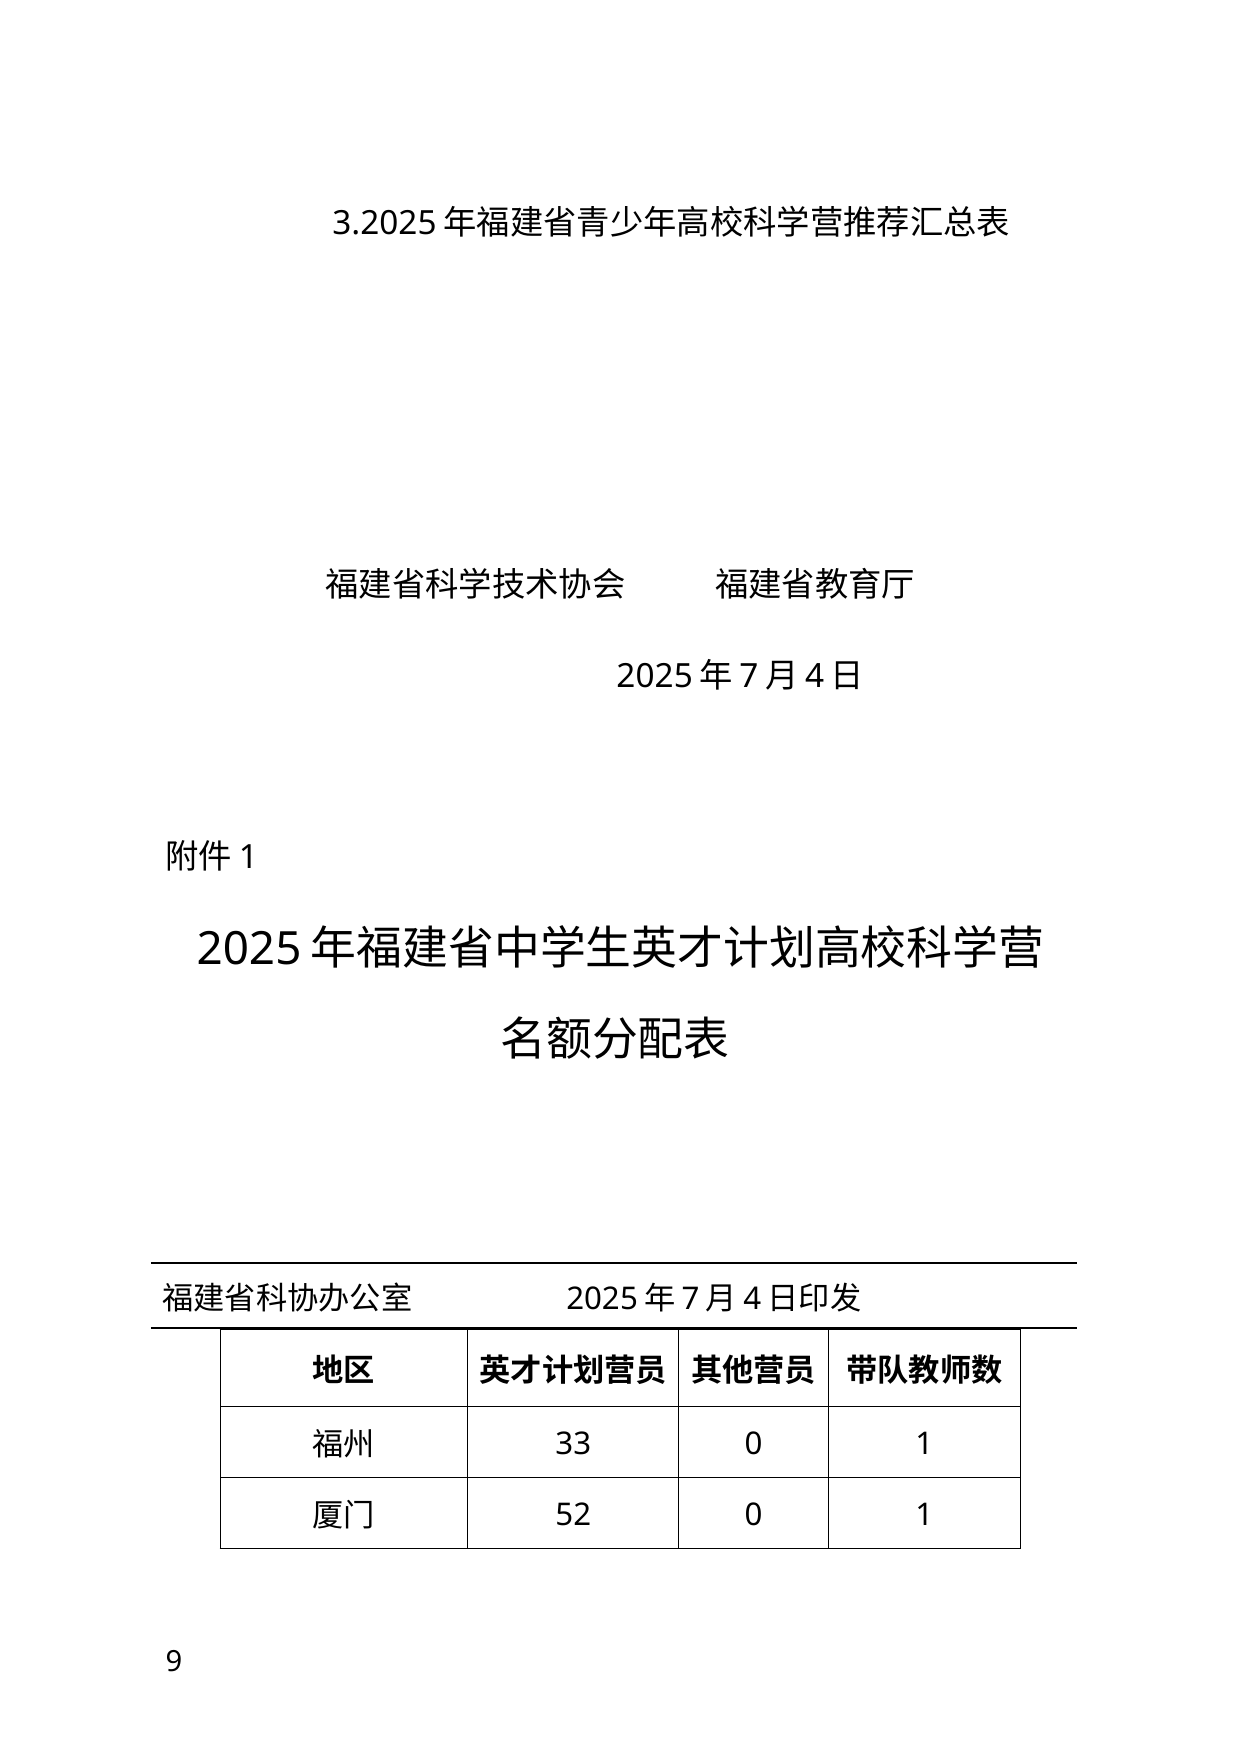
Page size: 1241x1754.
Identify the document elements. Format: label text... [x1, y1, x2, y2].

table_header 福建省科协办公室 2025年7月4日印发 [151, 1264, 1077, 1327]
table_cell 52 [468, 1478, 678, 1548]
table_header 带队教师数 [829, 1330, 1020, 1406]
text 附件1 [165, 809, 1075, 899]
table_header 其他营员 [679, 1330, 828, 1406]
text 2025年福建省中学生英才计划高校科学营 [165, 899, 1075, 990]
table_cell 厦门 [221, 1478, 467, 1548]
text 福建省科学技术协会 福建省教育厅 [165, 537, 1075, 628]
table_cell 1 [829, 1478, 1020, 1548]
table_header 地区 [221, 1330, 467, 1406]
table_cell 福州 [221, 1407, 467, 1477]
table_cell 0 [679, 1478, 828, 1548]
text 2025年7月4日 [165, 628, 1020, 718]
table_cell 33 [468, 1407, 678, 1477]
table_cell 1 [829, 1407, 1020, 1477]
text 3.2025年福建省青少年高校科学营推荐汇总表 [165, 174, 1075, 265]
table_header 英才计划营员 [468, 1330, 678, 1406]
table_cell 0 [679, 1407, 828, 1477]
text 名额分配表 [165, 990, 1064, 1081]
